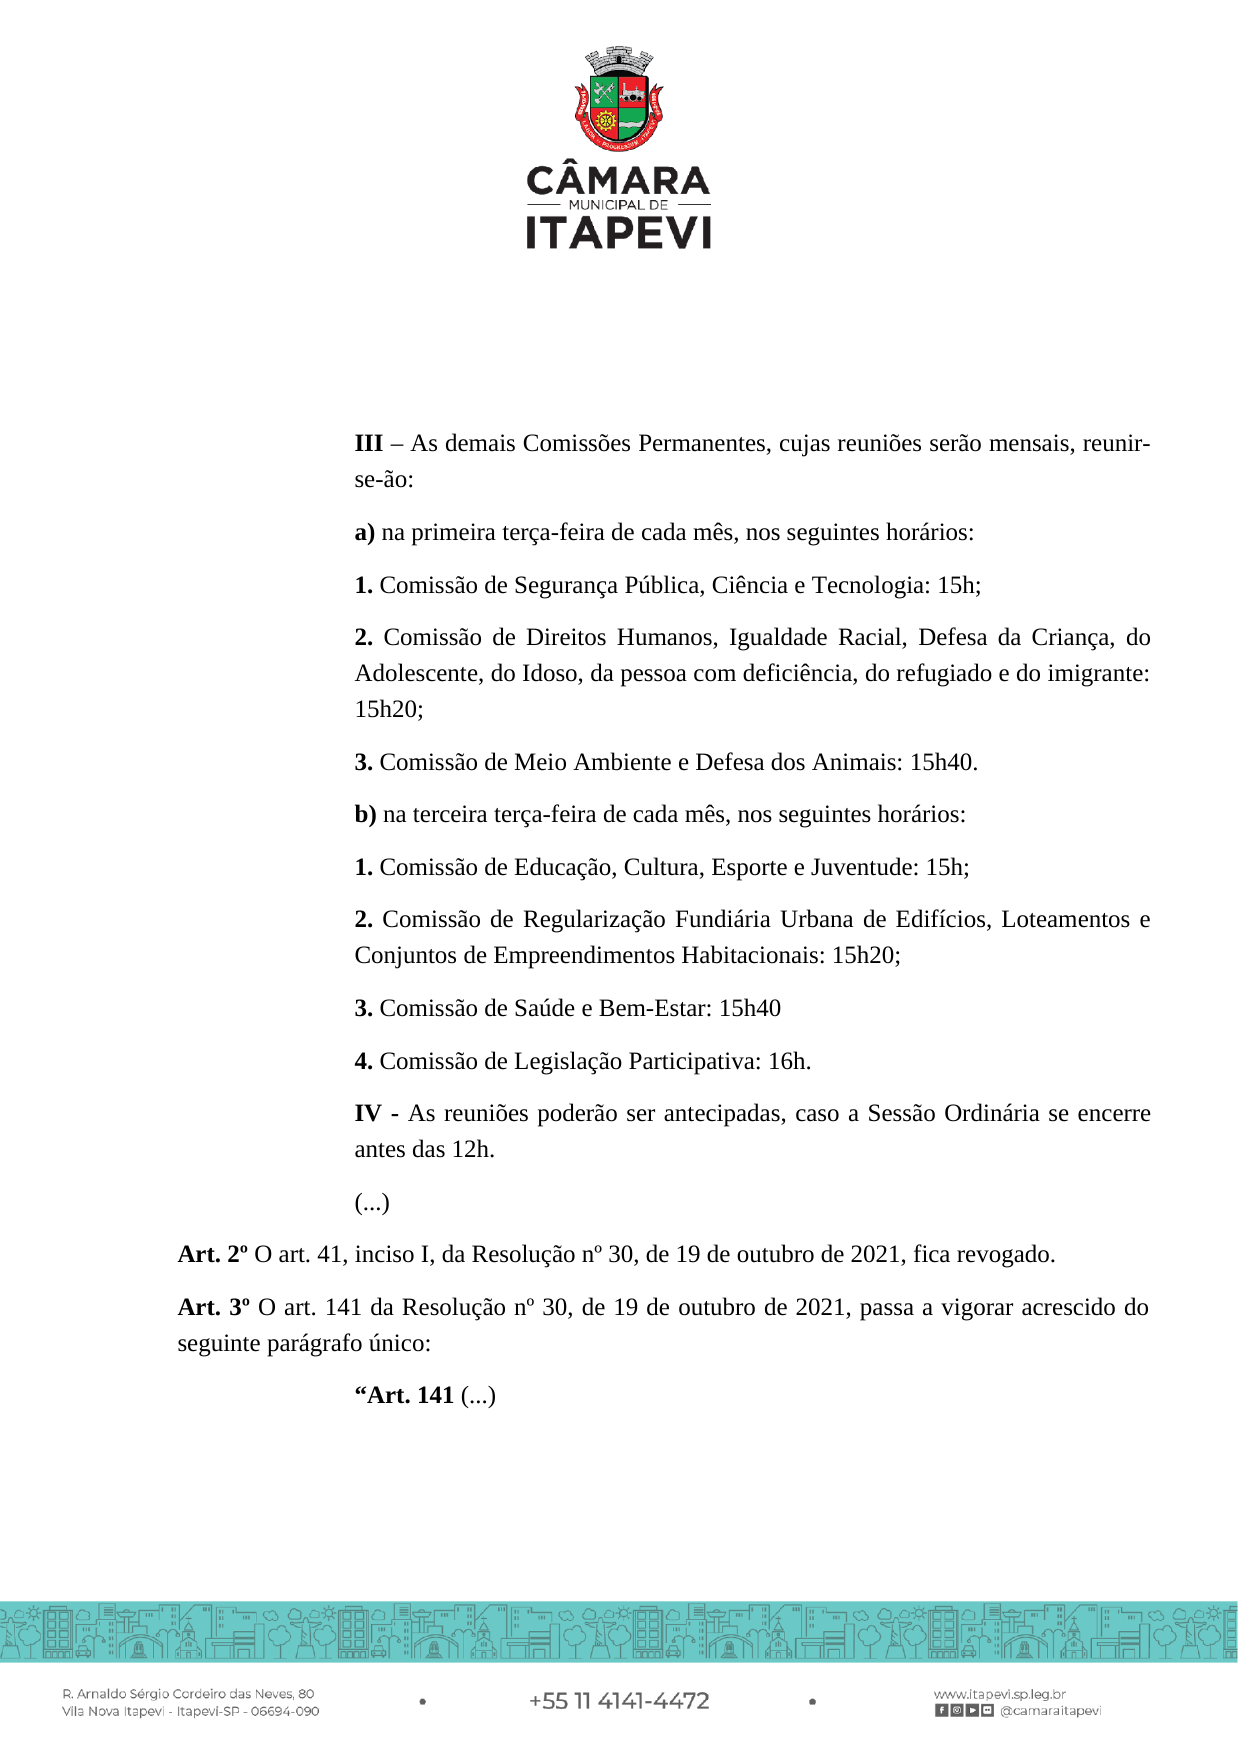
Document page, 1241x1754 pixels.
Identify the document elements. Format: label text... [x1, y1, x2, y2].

text IV - As reuniões poderão ser antecipadas, caso a Sessão Ordinária se encerre antes das 12h. [354, 1098, 1152, 1163]
text “Art. 141 (...) [354, 1381, 1152, 1409]
text III – As demais Comissões Permanentes, cujas reuniões serão mensais, reunir-se-ão: [354, 428, 1152, 493]
text a) na primeira terça-feira de cada mês, nos seguintes horários: [354, 517, 1152, 546]
text 1. Comissão de Educação, Cultura, Esporte e Juventude: 15h; [354, 852, 1152, 881]
text 2. Comissão de Regularização Fundiária Urbana de Edifícios, Loteamentos e Conjuntos de Empreendimentos Habitacionais: 15h20; [354, 904, 1152, 969]
text Art. 2º O art. 41, inciso I, da Resolução nº 30, de 19 de outubro de 2021, fica revogado. [177, 1239, 1152, 1268]
text 3. Comissão de Meio Ambiente e Defesa dos Animais: 15h40. [354, 747, 1152, 776]
text 3. Comissão de Saúde e Bem-Estar: 15h40 [354, 993, 1152, 1022]
text (...) [354, 1187, 1152, 1216]
text 4. Comissão de Legislação Participativa: 16h. [354, 1046, 1152, 1074]
text b) na terceira terça-feira de cada mês, nos seguintes horários: [354, 799, 1152, 828]
text Art. 3º O art. 141 da Resolução nº 30, de 19 de outubro de 2021, passa a vigorar acrescido do seguinte parágrafo único: [177, 1292, 1152, 1357]
text 1. Comissão de Segurança Pública, Ciência e Tecnologia: 15h; [354, 570, 1152, 598]
text 2. Comissão de Direitos Humanos, Igualdade Racial, Defesa da Criança, do Adolescente, do Idoso, da pessoa com deficiência, do refugiado e do imigrante: 15h20; [354, 622, 1152, 723]
picture [0, 46, 1238, 1719]
